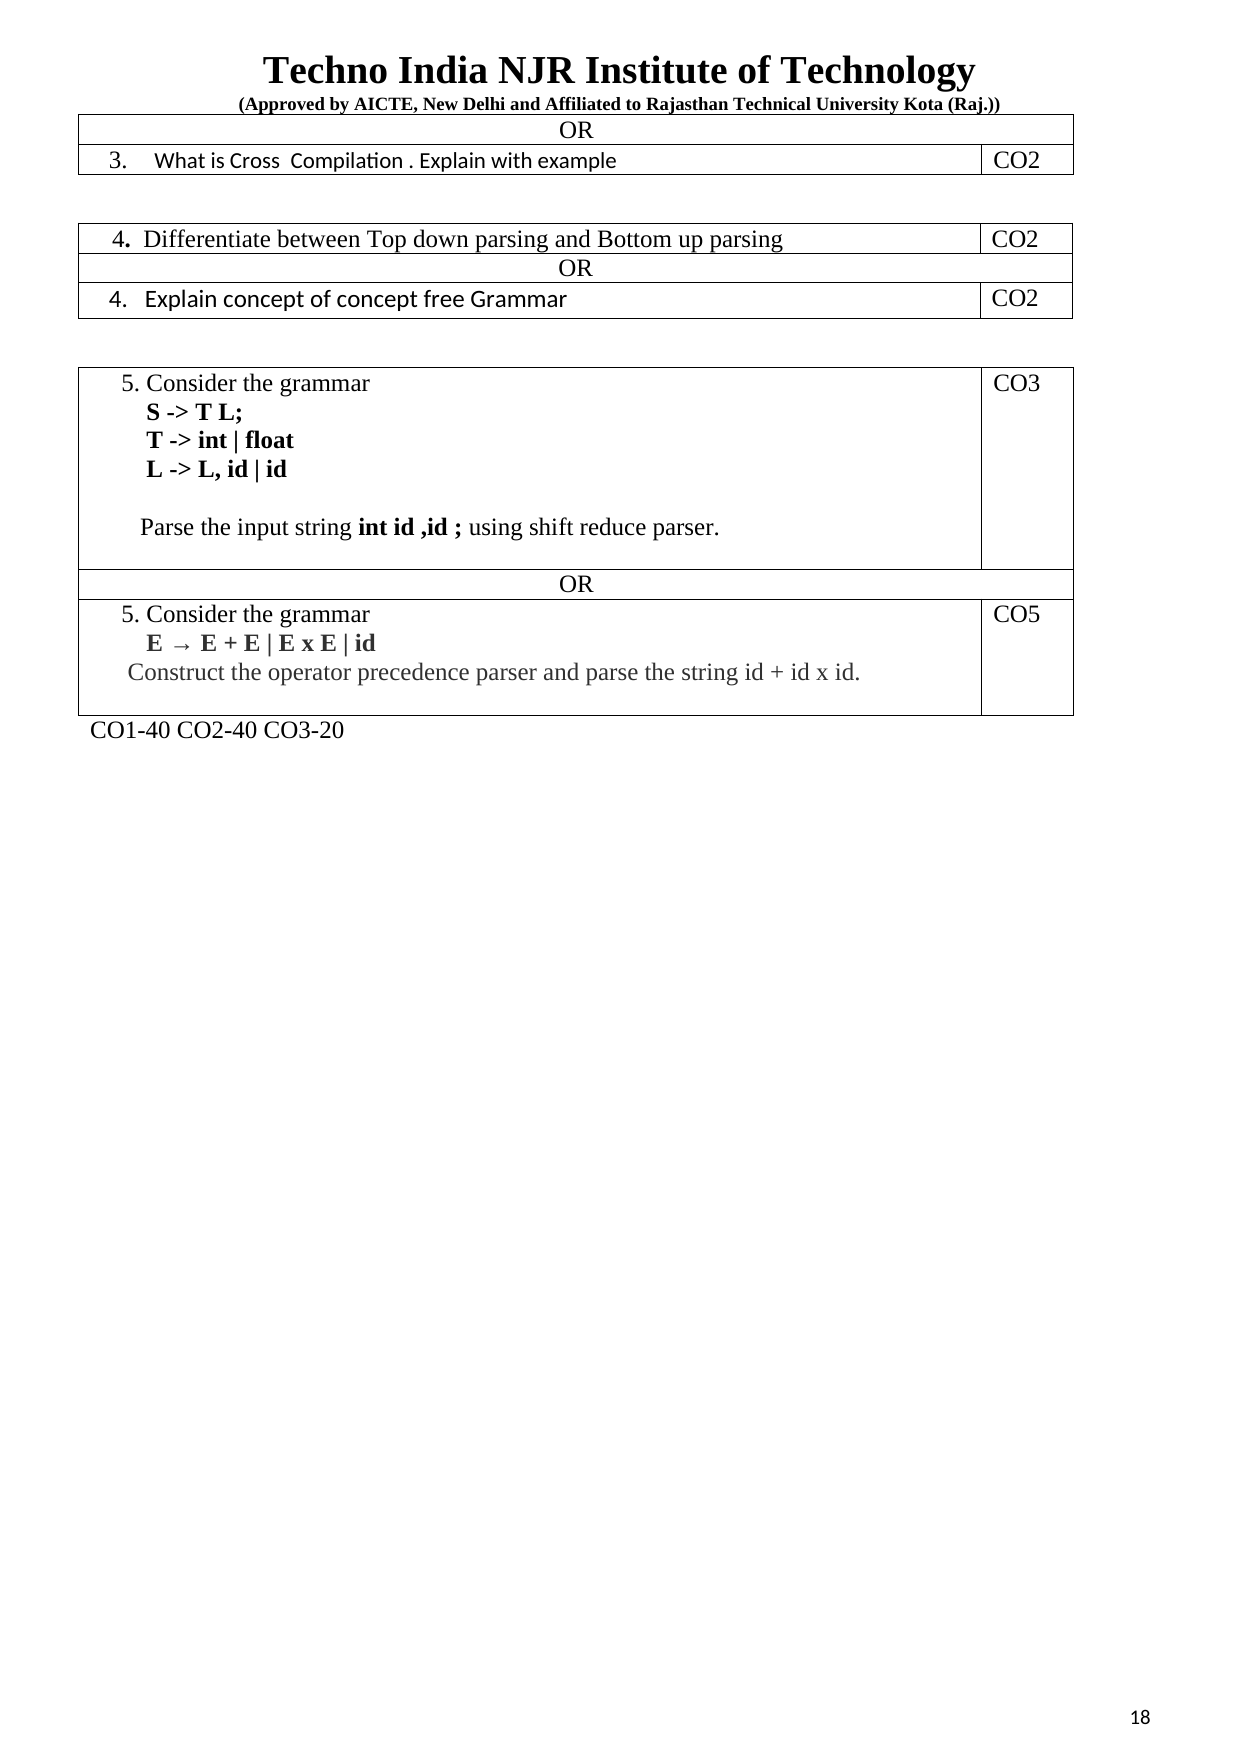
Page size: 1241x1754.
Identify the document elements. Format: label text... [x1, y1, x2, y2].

table_cell 4. Explain concept of concept free Grammar [79, 283, 980, 318]
table_header 5. Consider the grammar S -> T L; T -> int | float L -> L, id | id Parse the input string int id ,id ; using shift reduce parser. [79, 368, 981, 568]
table_cell 3. What is Cross Compilation . Explain with example [79, 145, 981, 174]
table_header CO2 [981, 224, 1072, 252]
table_header 4. Differentiate between Top down parsing and Bottom up parsing [79, 224, 980, 252]
table_cell CO2 [982, 145, 1073, 174]
table_cell 5. Consider the grammar E → E + E | E x E | id Construct the operator precedence parser and parse the string id + id x id. [79, 600, 981, 714]
table_cell CO2 [981, 283, 1072, 318]
table_cell OR [79, 115, 1073, 144]
text CO1-40 CO2-40 CO3-20 [90, 716, 1150, 744]
table_cell OR [79, 570, 1073, 598]
table_header CO3 [982, 368, 1073, 568]
table_cell CO5 [982, 600, 1073, 714]
table_cell OR [79, 254, 1072, 282]
